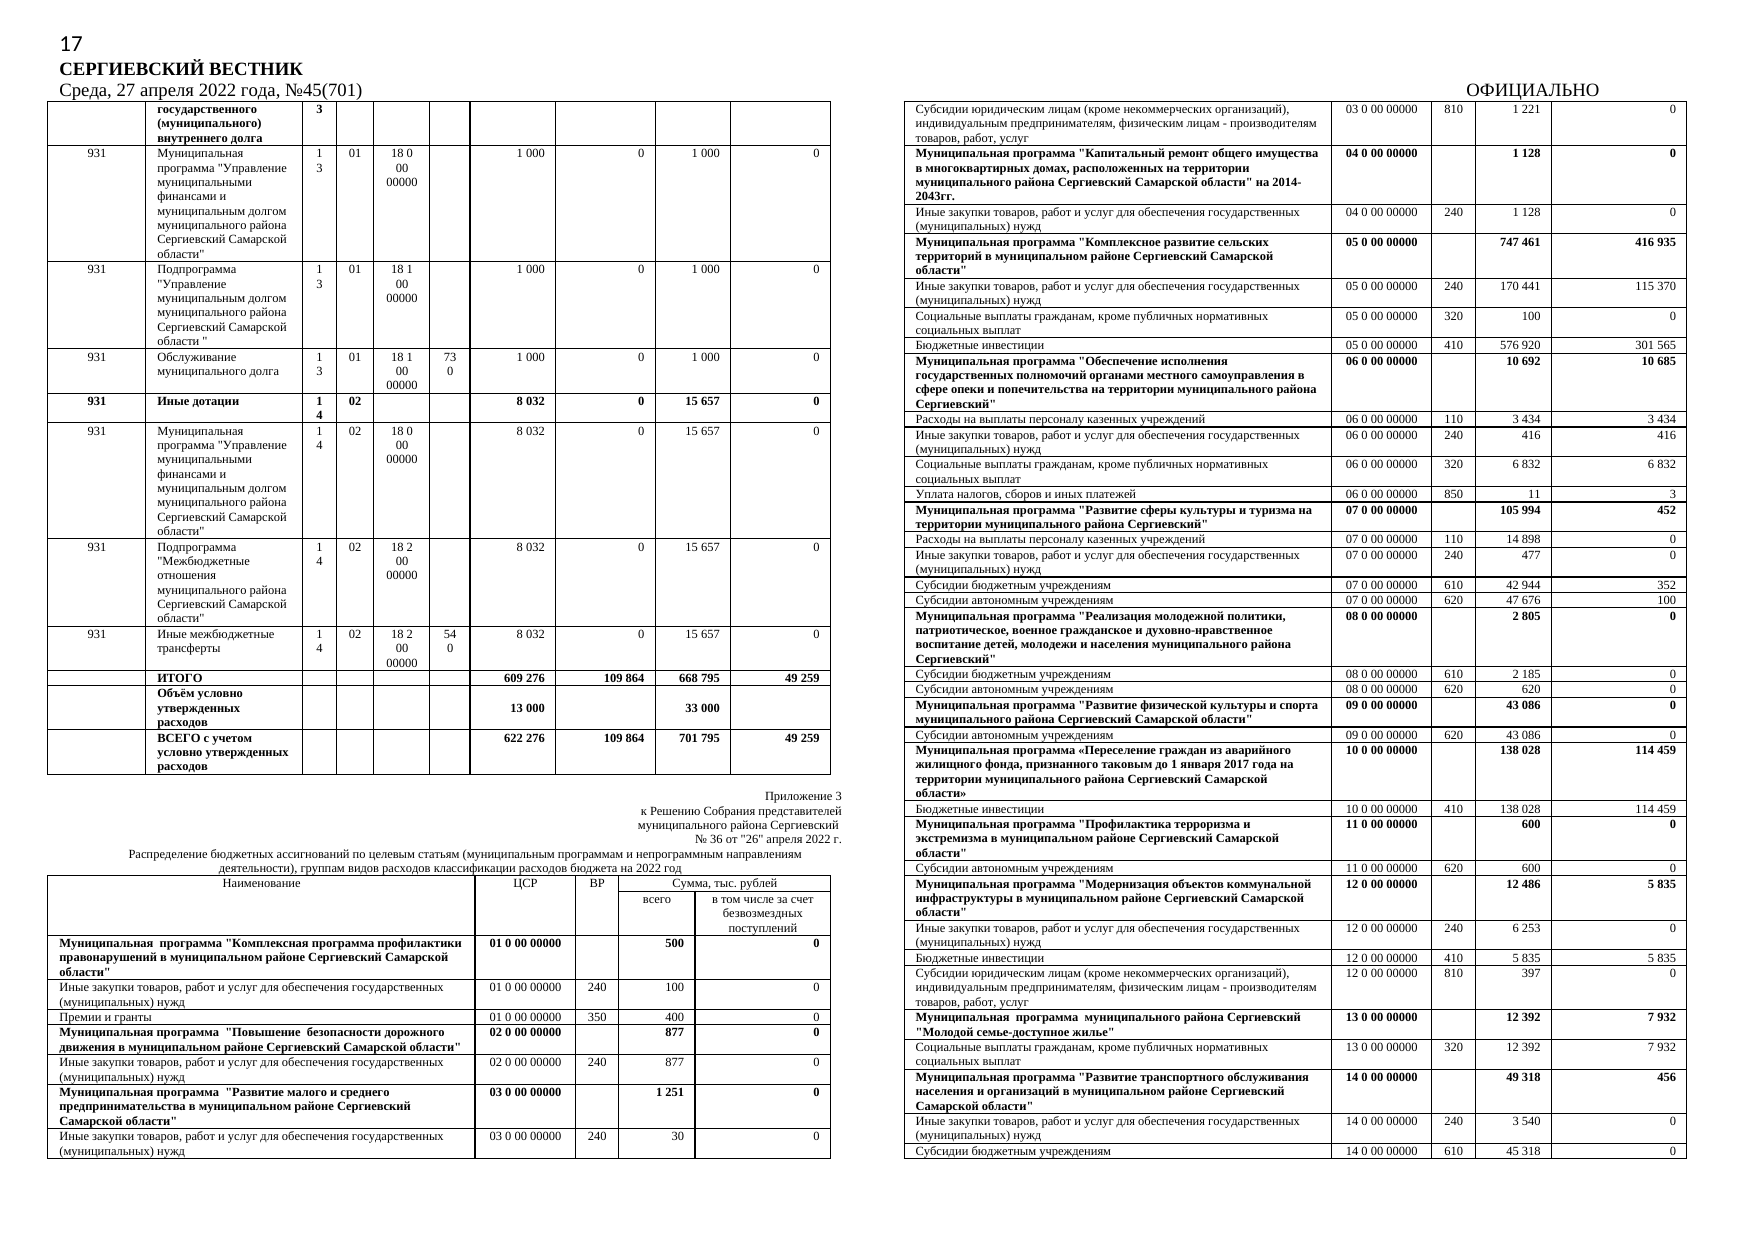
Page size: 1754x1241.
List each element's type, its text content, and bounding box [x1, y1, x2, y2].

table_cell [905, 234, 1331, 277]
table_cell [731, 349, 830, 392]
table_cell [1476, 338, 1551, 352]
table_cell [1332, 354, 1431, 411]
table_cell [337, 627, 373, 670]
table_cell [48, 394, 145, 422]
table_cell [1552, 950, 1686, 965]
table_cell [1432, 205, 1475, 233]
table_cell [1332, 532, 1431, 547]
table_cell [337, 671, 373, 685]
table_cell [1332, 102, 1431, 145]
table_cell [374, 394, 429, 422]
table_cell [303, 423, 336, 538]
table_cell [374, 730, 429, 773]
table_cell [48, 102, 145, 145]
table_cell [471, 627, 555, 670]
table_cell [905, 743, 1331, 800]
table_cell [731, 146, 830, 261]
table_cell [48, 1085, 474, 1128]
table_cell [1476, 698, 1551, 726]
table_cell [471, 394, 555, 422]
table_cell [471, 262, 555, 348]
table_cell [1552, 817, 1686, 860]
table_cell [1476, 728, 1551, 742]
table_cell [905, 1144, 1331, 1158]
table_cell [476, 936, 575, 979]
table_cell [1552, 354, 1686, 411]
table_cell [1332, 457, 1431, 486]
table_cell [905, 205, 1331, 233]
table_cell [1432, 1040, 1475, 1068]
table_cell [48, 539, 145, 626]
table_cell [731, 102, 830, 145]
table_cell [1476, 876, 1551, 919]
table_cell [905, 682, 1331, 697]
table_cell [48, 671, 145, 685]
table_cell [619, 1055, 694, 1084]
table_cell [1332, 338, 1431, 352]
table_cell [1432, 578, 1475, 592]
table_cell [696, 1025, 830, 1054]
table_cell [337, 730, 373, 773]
text муниципального района Сергиевский [59, 818, 842, 832]
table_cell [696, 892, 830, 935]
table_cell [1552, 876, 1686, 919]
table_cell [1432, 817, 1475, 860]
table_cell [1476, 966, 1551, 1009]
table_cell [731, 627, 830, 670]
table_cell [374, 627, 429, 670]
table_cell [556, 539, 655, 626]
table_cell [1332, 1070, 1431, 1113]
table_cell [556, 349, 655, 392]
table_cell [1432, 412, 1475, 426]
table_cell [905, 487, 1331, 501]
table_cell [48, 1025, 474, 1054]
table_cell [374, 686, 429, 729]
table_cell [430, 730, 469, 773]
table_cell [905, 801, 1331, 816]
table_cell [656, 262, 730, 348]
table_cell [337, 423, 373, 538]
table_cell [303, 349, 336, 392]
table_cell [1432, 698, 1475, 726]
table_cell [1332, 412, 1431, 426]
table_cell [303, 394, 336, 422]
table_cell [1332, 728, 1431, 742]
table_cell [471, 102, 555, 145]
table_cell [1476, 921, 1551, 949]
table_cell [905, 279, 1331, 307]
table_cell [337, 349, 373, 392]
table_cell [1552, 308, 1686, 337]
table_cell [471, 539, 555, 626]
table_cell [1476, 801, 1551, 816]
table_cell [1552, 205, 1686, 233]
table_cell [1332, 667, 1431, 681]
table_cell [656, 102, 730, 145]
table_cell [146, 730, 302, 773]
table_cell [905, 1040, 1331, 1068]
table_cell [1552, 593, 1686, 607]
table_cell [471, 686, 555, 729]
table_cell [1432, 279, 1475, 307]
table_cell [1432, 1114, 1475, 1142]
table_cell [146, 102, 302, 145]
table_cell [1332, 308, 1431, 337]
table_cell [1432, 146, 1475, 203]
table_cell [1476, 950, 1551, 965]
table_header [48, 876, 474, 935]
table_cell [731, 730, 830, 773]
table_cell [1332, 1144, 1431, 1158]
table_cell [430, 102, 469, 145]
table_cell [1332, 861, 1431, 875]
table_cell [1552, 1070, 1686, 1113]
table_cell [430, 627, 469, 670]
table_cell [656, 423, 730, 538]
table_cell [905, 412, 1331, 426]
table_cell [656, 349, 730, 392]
text к Решению Собрания представителей [59, 803, 842, 818]
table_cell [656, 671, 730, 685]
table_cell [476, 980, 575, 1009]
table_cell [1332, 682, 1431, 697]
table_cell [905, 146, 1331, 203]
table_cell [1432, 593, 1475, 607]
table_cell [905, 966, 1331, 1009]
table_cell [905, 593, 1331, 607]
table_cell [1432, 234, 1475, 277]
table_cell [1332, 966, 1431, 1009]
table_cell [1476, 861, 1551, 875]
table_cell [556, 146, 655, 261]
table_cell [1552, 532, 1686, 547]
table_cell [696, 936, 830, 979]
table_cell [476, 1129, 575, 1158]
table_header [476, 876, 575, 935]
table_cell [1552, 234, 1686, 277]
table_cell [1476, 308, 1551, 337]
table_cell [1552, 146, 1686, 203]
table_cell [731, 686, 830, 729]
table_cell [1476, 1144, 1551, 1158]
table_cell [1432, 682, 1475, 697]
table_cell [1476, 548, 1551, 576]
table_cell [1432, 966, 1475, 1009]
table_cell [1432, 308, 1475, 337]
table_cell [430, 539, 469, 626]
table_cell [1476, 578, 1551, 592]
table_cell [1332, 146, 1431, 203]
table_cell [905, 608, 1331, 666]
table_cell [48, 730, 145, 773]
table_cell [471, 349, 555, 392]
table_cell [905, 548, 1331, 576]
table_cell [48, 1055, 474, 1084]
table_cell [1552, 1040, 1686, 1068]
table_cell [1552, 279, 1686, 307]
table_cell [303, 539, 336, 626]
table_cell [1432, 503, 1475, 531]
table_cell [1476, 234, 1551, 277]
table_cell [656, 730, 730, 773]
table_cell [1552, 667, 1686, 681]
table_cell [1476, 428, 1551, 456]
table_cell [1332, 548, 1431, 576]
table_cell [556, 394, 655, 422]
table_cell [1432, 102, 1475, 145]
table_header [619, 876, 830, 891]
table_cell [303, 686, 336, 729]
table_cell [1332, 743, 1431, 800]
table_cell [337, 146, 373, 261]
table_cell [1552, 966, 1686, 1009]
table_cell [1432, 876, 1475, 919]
text Распределение бюджетных ассигнований по целевым статьям (муниципальным программам и непрограммным направлениям деятельности), группам видов расходов классификации расходов бюджета на 2022 год [59, 846, 842, 875]
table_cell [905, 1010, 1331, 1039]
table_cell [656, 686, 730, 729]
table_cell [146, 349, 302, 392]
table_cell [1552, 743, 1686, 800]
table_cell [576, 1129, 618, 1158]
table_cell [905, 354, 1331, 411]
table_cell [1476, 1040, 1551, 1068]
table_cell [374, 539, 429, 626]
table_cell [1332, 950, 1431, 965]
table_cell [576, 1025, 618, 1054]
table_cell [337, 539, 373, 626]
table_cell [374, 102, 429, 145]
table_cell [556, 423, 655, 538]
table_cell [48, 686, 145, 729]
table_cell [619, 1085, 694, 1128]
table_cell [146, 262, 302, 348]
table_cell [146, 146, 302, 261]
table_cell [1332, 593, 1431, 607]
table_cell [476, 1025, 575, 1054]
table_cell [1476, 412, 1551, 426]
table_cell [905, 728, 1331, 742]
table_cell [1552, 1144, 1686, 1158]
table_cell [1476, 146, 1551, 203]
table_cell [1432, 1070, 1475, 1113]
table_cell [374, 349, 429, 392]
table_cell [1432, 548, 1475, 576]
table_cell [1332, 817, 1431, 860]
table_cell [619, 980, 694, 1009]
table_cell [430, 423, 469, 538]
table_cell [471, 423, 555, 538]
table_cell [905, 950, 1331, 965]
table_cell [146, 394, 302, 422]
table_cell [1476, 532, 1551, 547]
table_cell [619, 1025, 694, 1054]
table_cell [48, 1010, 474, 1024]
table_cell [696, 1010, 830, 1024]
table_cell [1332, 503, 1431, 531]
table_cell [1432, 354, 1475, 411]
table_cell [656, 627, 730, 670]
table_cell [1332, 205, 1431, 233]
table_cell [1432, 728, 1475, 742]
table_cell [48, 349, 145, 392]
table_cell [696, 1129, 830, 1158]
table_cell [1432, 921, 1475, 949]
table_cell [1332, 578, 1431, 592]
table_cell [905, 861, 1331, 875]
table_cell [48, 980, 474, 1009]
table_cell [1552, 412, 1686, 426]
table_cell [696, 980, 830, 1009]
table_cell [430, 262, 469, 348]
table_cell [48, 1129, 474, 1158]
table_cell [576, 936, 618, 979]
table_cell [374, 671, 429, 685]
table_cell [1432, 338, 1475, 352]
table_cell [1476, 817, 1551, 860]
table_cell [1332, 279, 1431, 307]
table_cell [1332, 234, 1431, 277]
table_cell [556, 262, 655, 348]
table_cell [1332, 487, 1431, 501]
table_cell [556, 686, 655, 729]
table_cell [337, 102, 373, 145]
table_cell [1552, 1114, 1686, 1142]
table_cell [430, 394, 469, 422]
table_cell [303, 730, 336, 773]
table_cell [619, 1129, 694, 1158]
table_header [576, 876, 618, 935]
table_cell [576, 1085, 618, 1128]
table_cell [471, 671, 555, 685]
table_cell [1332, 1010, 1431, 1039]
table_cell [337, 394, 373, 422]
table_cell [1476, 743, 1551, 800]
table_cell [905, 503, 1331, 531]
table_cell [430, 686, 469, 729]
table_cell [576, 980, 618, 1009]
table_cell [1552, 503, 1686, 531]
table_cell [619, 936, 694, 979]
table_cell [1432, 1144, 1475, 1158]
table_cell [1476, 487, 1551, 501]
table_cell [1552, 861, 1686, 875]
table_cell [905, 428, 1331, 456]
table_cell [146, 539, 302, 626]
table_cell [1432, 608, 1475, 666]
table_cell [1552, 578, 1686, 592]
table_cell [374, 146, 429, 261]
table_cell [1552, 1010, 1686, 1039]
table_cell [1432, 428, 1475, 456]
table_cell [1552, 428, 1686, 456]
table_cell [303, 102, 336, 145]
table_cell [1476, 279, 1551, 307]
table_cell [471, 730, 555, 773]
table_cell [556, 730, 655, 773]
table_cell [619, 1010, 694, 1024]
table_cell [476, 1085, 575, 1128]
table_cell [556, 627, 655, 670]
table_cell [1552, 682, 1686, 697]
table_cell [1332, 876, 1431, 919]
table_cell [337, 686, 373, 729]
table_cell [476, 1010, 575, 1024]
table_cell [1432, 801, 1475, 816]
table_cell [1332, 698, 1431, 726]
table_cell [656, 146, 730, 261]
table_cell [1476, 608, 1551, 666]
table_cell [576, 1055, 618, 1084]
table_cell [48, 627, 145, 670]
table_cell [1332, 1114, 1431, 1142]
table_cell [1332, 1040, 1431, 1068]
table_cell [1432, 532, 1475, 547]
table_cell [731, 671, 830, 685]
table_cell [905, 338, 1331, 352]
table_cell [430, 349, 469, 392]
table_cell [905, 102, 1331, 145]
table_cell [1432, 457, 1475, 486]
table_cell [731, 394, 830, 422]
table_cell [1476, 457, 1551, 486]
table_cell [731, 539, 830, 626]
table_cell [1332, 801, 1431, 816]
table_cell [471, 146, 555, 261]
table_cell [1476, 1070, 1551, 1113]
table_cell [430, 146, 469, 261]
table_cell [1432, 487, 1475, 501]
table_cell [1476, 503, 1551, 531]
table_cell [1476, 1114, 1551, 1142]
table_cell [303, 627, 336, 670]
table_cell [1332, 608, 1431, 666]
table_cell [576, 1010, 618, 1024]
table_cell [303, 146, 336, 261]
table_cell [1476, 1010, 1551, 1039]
text Приложение 3 [59, 789, 842, 803]
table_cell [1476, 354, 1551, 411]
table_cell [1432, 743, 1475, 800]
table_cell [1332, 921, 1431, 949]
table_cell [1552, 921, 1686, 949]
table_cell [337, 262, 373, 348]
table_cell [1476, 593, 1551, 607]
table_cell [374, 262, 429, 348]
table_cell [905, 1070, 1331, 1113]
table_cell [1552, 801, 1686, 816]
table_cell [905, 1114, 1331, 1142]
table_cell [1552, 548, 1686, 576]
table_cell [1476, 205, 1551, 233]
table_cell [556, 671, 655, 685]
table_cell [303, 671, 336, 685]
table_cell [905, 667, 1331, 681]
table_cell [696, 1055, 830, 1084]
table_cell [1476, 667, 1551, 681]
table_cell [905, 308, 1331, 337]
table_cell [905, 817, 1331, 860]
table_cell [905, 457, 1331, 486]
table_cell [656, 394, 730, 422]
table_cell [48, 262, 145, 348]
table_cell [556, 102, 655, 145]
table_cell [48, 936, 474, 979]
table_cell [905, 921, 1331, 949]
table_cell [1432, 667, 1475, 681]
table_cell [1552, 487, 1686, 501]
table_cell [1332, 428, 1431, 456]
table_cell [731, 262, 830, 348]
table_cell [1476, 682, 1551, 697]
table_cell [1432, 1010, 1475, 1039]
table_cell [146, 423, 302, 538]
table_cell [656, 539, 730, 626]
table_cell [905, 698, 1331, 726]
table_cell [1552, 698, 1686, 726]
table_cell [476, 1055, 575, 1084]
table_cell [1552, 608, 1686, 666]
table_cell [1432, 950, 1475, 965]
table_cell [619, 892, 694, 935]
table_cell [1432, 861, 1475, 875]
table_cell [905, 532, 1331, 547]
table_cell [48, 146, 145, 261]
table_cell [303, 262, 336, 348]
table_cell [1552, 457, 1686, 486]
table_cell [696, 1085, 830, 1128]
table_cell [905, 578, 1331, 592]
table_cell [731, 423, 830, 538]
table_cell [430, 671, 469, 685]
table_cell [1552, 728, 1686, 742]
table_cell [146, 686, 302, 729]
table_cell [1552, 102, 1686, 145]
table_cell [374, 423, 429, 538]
text № 36 от "26" апреля 2022 г. [59, 832, 842, 846]
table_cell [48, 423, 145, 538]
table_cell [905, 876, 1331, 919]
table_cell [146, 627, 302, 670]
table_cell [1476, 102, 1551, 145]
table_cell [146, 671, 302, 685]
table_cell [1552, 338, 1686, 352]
